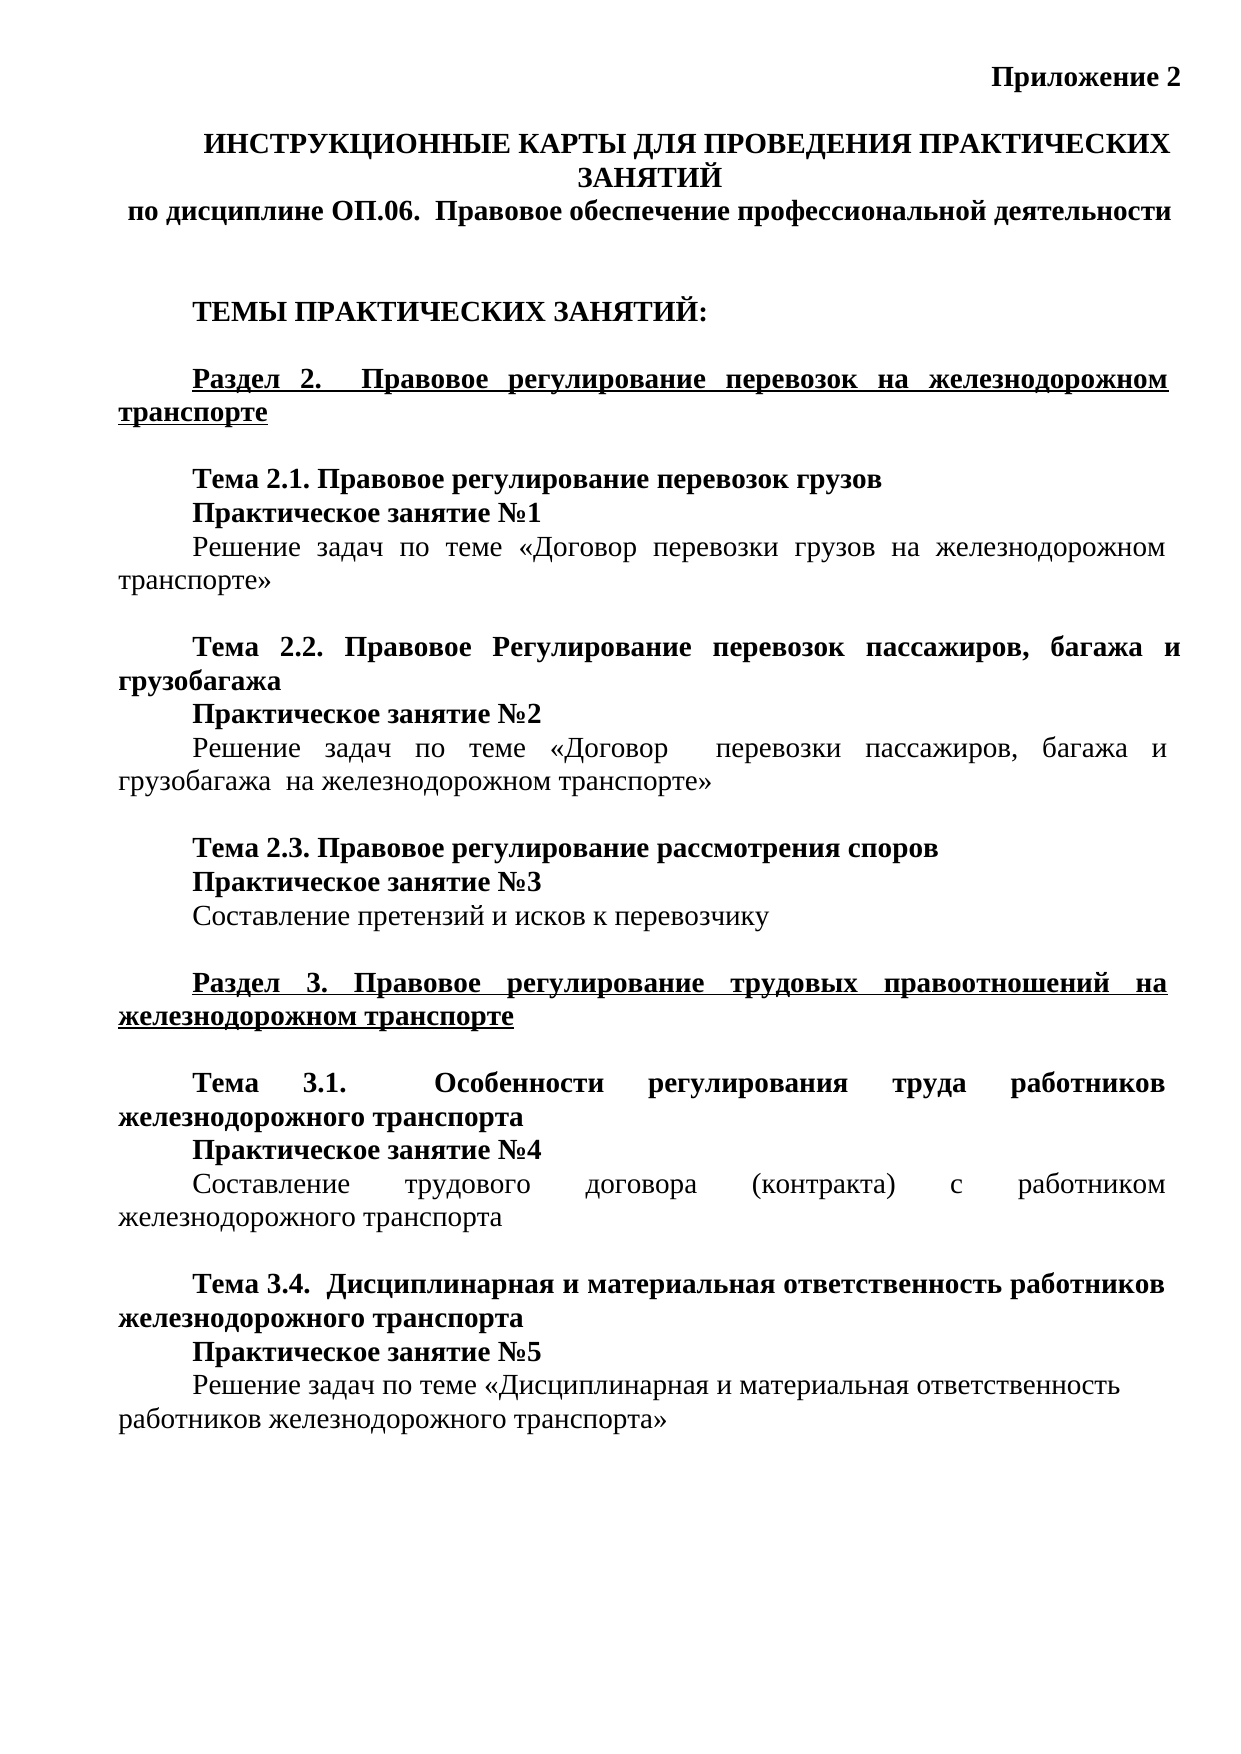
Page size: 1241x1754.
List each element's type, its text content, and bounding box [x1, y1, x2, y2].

text Составление трудового договора (контракта) с работником железнодорожного транспорта [118, 1166, 1166, 1233]
text Тема 3.4. Дисциплинарная и материальная ответственность работников железнодорожного транспорта [118, 1267, 1166, 1334]
text ИНСТРУКЦИОННЫЕ КАРТЫ ДЛЯ ПРОВЕДЕНИЯ ПРАКТИЧЕСКИХ ЗАНЯТИЙ [118, 126, 1181, 193]
text Составление претензий и исков к перевозчику [118, 898, 1168, 931]
text Практическое занятие №3 [118, 864, 1168, 898]
text Тема 2.3. Правовое регулирование рассмотрения споров [118, 831, 1168, 864]
text Решение задач по теме «Дисциплинарная и материальная ответственность работников железнодорожного транспорта» [118, 1367, 1181, 1434]
text Раздел 3. Правовое регулирование трудовых правоотношений на железнодорожном транспорте [118, 965, 1168, 1032]
text Раздел 2. Правовое регулирование перевозок на железнодорожном транспорте [118, 361, 1168, 428]
text Тема 3.1. Особенности регулирования труда работников железнодорожного транспорта [118, 1065, 1166, 1132]
text Приложение 2 [118, 59, 1181, 93]
text Практическое занятие №1 [192, 495, 1181, 529]
text Тема 2.2. Правовое Регулирование перевозок пассажиров, багажа и грузобагажа [118, 629, 1181, 696]
text Практическое занятие №4 [118, 1132, 1166, 1166]
text по дисциплине ОП.06. Правовое обеспечение профессиональной деятельности [118, 193, 1181, 227]
text Практическое занятие №2 [118, 696, 1168, 730]
text Решение задач по теме «Договор перевозки пассажиров, багажа и грузобагажа на железнодорожном транспорте» [118, 730, 1168, 797]
text Тема 2.1. Правовое регулирование перевозок грузов [118, 462, 1181, 495]
text ТЕМЫ ПРАКТИЧЕСКИХ ЗАНЯТИЙ: [118, 294, 1181, 327]
text Решение задач по теме «Договор перевозки грузов на железнодорожном транспорте» [118, 529, 1166, 596]
text Практическое занятие №5 [118, 1334, 1166, 1367]
